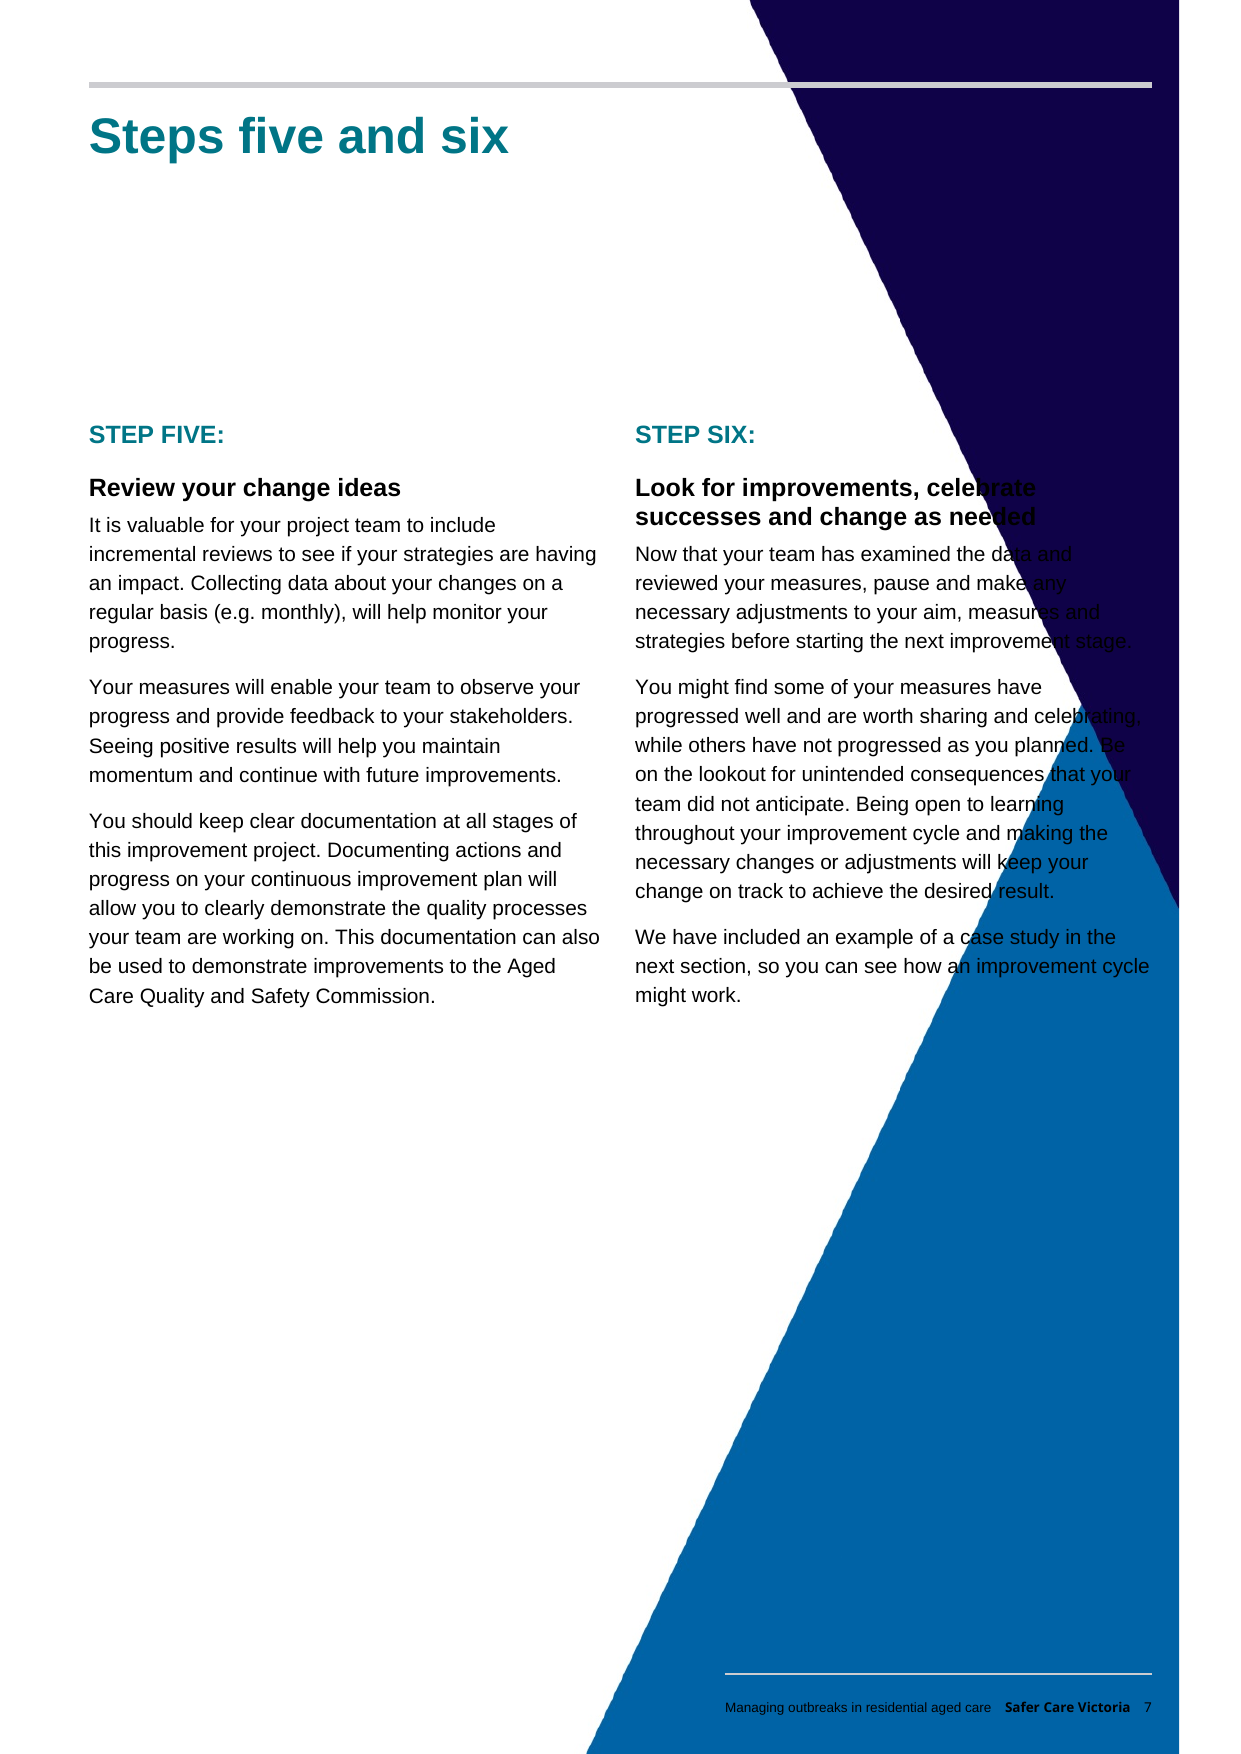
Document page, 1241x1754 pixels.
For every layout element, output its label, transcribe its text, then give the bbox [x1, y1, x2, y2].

subtitle Step six: [635, 420, 1152, 448]
text Your measures will enable your team to observe your progress and provide feedback to your stakeholders. Seeing positive results will help you maintain momentum and continue with future improvements. [89, 670, 605, 787]
subtitle It is valuable for your project team to include incremental reviews to see if your strategies are having an impact. Collecting data about your changes on a regular basis (e.g. monthly), will help monitor your progress. [89, 507, 605, 653]
subtitle Step five: [89, 420, 605, 448]
subtitle Now that your team has examined the data and reviewed your measures, pause and make any necessary adjustments to your aim, measures and strategies before starting the next improvement stage. [635, 536, 1152, 653]
subtitle Review your change ideas [89, 473, 605, 502]
text You might find some of your measures have progressed well and are worth sharing and celebrating, while others have not progressed as you planned. Be on the lookout for unintended consequences that your team did not anticipate. Being open to learning throughout your improvement cycle and making the necessary changes or adjustments will keep your change on track to achieve the desired result. [635, 669, 1152, 903]
text You should keep clear documentation at all stages of this improvement project. Documenting actions and progress on your continuous improvement plan will allow you to clearly demonstrate the quality processes your team are working on. This documentation can also be used to demonstrate improvements to the Aged Care Quality and Safety Commission. [89, 803, 605, 1007]
subtitle Steps five and six [89, 106, 509, 164]
picture [0, 0, 1180, 1754]
subtitle Look for improvements, celebrate successes and change as needed [635, 473, 1152, 531]
text We have included an example of a case study in the next section, so you can see how an improvement cycle might work. [635, 919, 1152, 1007]
